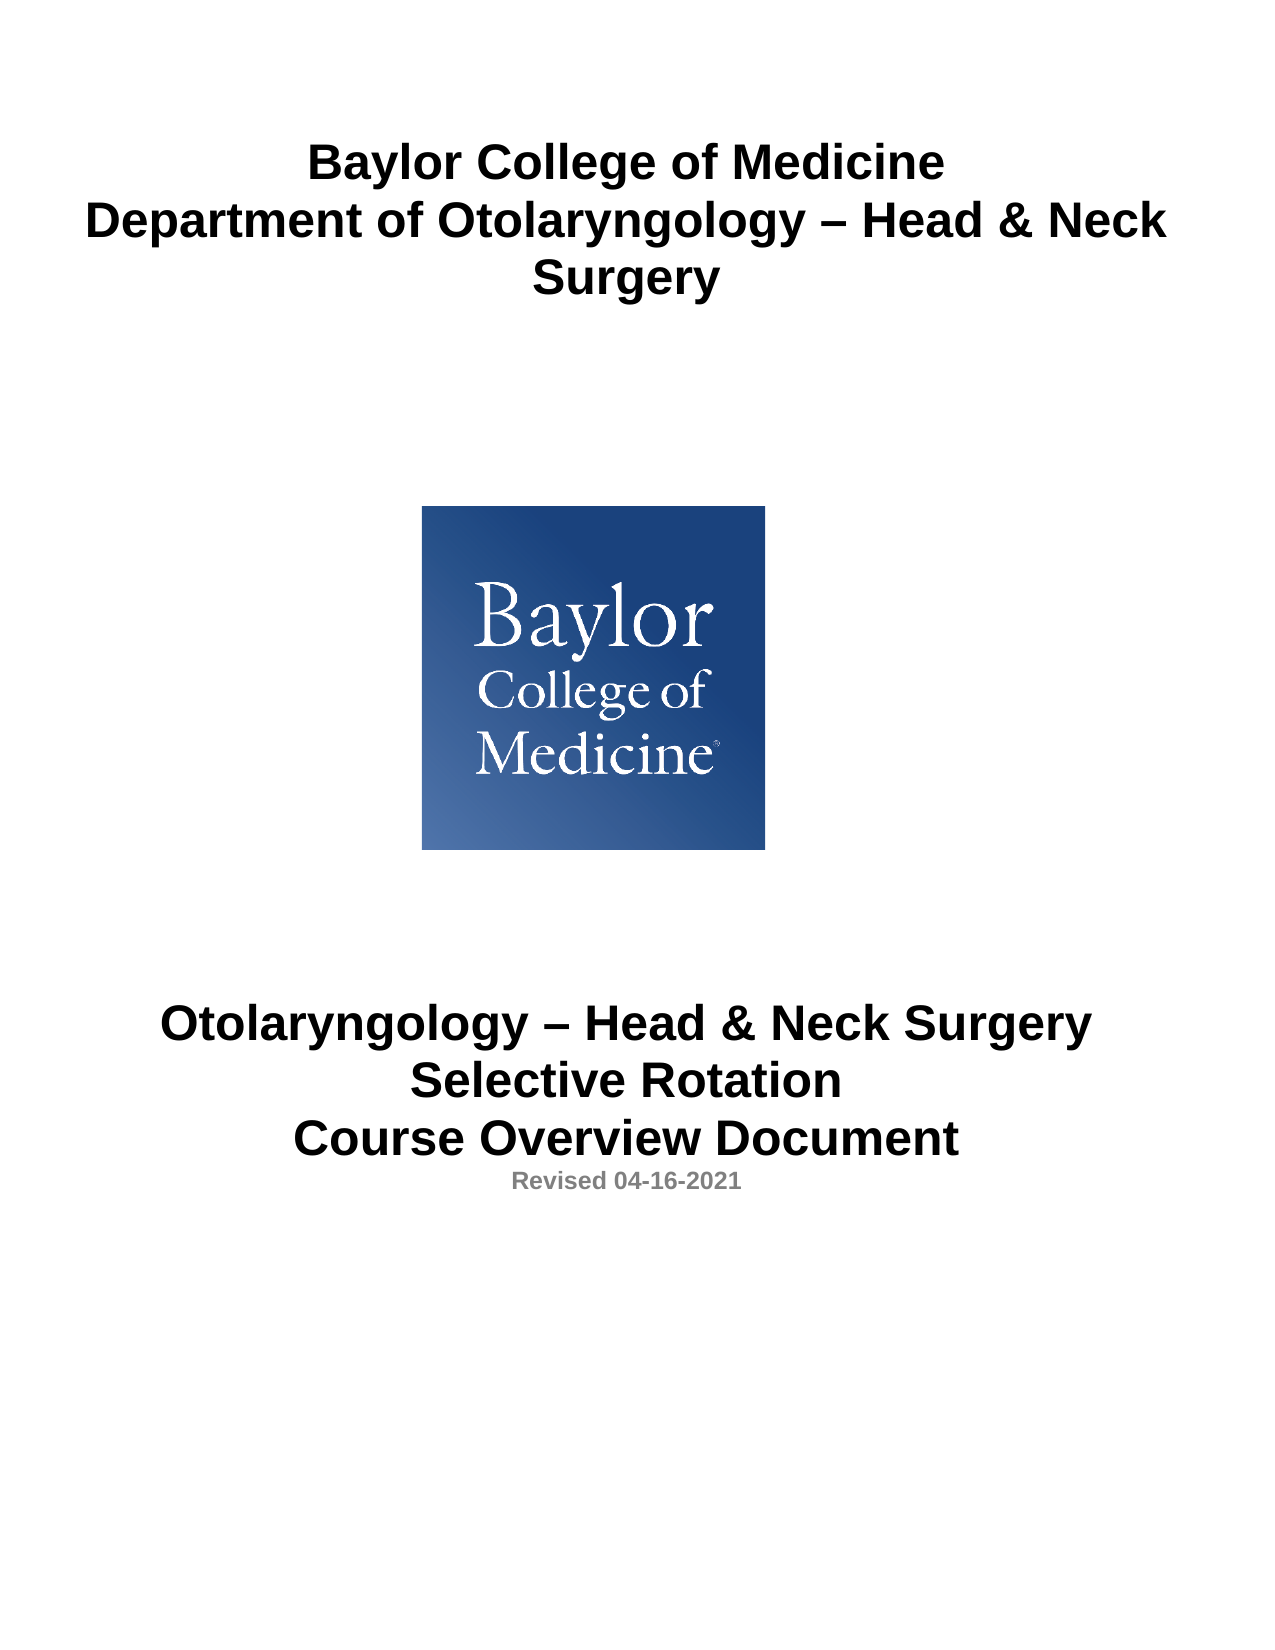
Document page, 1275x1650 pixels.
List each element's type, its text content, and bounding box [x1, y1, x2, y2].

text Course Overview Document [47, 1108, 1206, 1166]
text Selective Rotation [47, 1051, 1206, 1108]
text Revised 04-16-2021 [47, 1166, 1206, 1194]
text Department of Otolaryngology – Head & Neck Surgery [47, 190, 1206, 305]
picture [421, 506, 765, 850]
text Baylor College of Medicine [47, 132, 1206, 190]
text Otolaryngology – Head & Neck Surgery [47, 993, 1206, 1051]
